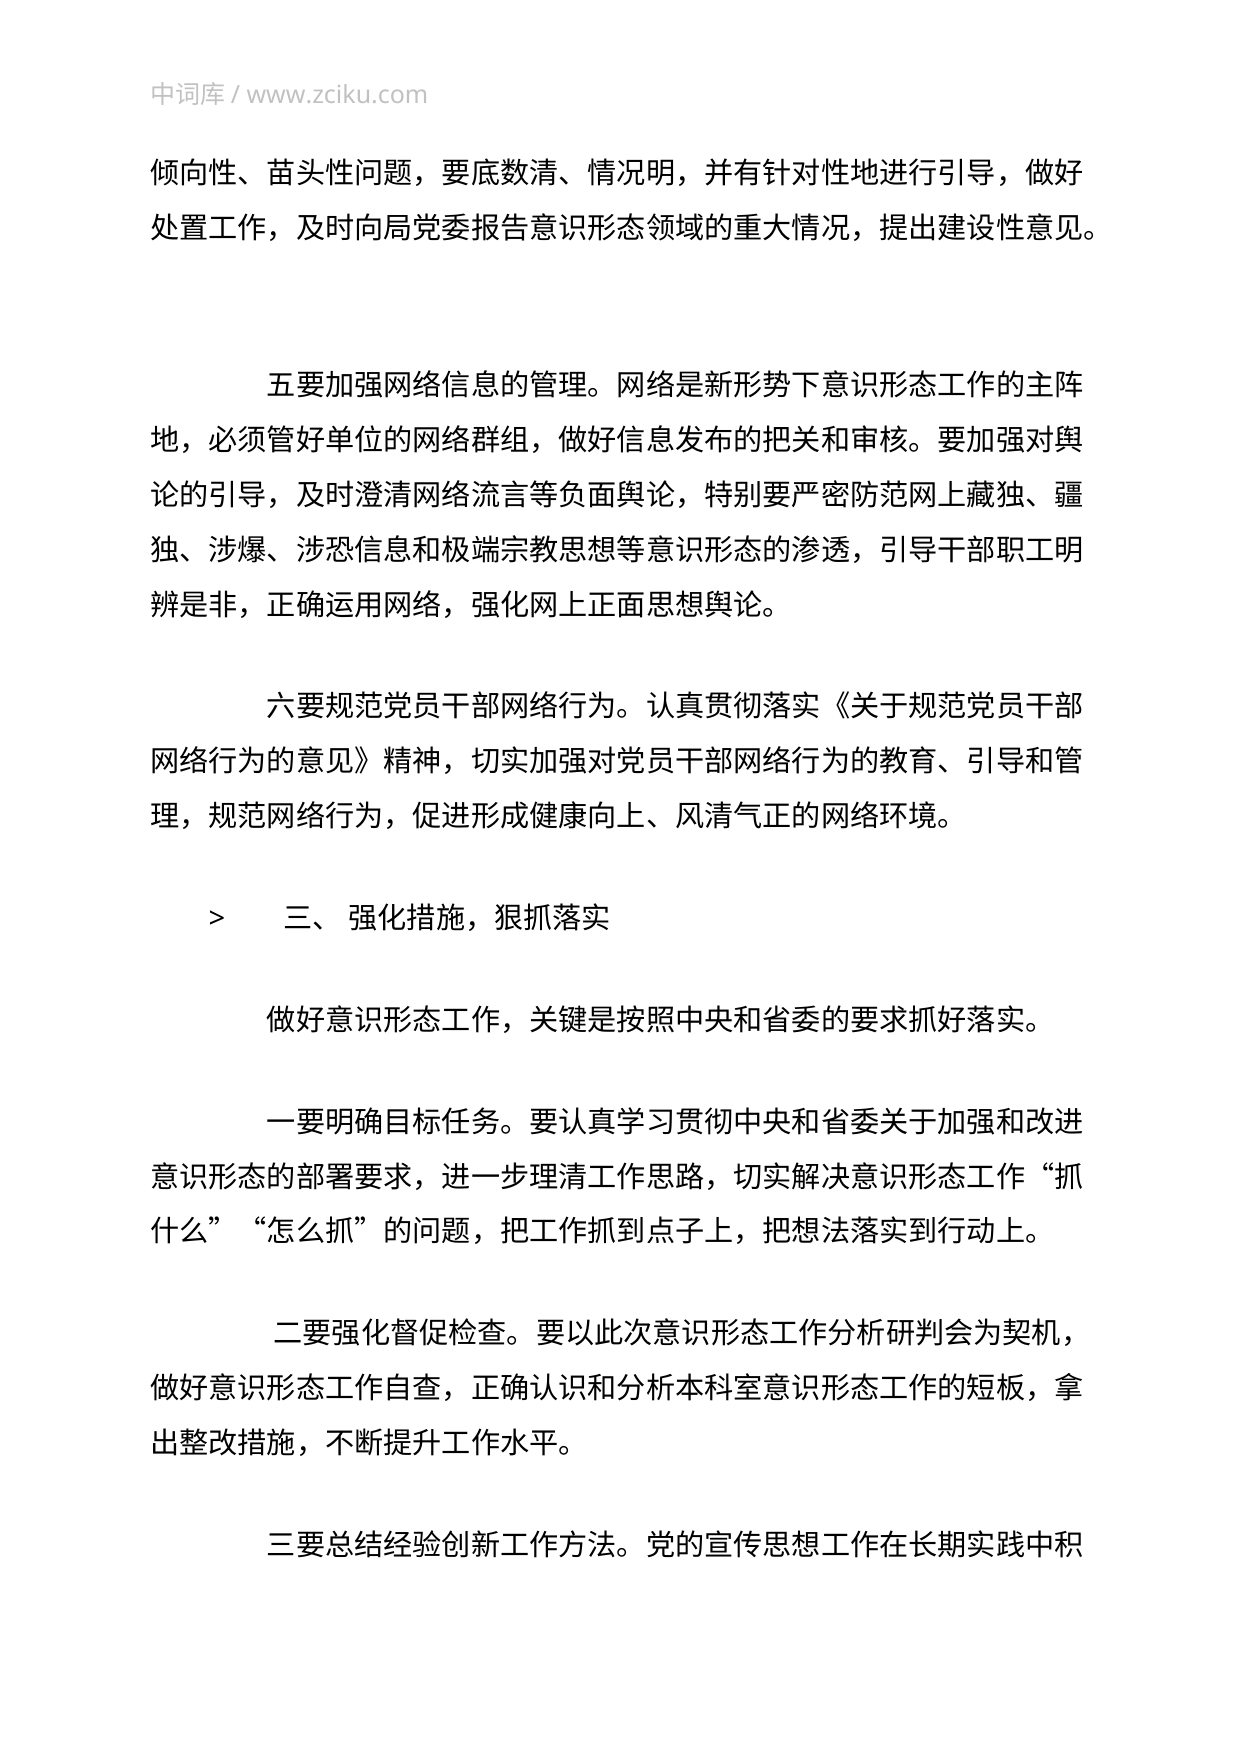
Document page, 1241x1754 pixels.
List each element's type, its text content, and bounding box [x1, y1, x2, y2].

text 一要明确目标任务。要认真学习贯彻中央和省委关于加强和改进意识形态的部署要求，进一步理清工作思路，切实解决意识形态工作“抓什么”“怎么抓”的问题，把工作抓到点子上，把想法落实到行动上。 [150, 1098, 1090, 1250]
text 五要加强网络信息的管理。网络是新形势下意识形态工作的主阵地，必须管好单位的网络群组，做好信息发布的把关和审核。要加强对舆论的引导，及时澄清网络流言等负面舆论，特别要严密防范网上藏独、疆独、涉爆、涉恐信息和极端宗教思想等意识形态的渗透，引导干部职工明辨是非，正确运用网络，强化网上正面思想舆论。 [150, 362, 1090, 623]
text 六要规范党员干部网络行为。认真贯彻落实《关于规范党员干部网络行为的意见》精神，切实加强对党员干部网络行为的教育、引导和管理，规范网络行为，促进形成健康向上、风清气正的网络环境。 [150, 683, 1090, 835]
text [150, 1521, 1090, 1564]
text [150, 150, 1090, 302]
text 二要强化督促检查。要以此次意识形态工作分析研判会为契机，做好意识形态工作自查，正确认识和分析本科室意识形态工作的短板，拿出整改措施，不断提升工作水平。 [150, 1310, 1090, 1462]
text > 三、 强化措施，狠抓落实 [150, 894, 1090, 937]
text 做好意识形态工作，关键是按照中央和省委的要求抓好落实。 [150, 996, 1090, 1039]
